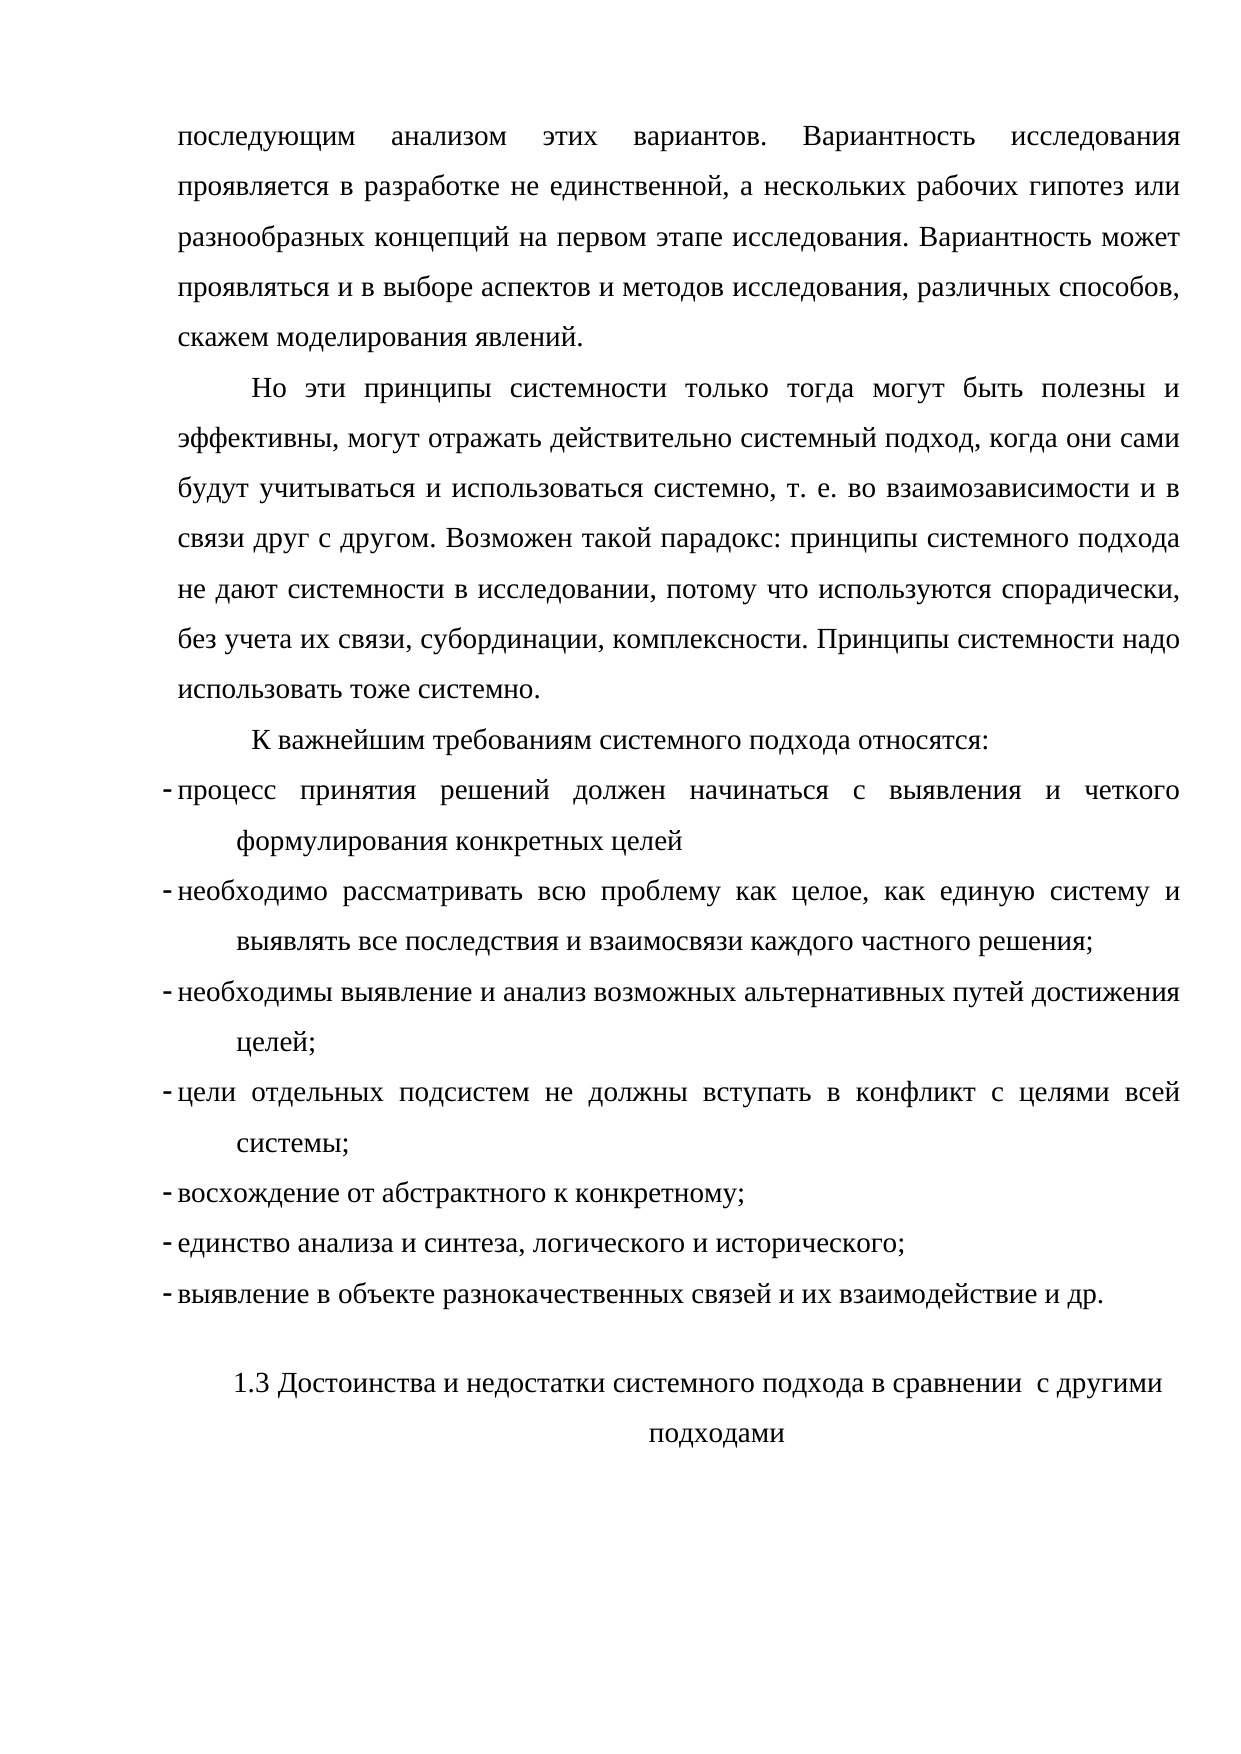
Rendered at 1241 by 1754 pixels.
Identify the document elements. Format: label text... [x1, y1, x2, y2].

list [177, 118, 1181, 353]
list выявление в объекте разнокачественных связей и их взаимодействие и др. [162, 1276, 1181, 1309]
list цели отдельных подсистем не должны вступать в конфликт с целями всей системы; [162, 1074, 1181, 1158]
text Но эти принципы системности только тогда могут быть полезны и эффективны, могут отражать действительно системный подход, когда они сами будут учитываться и использоваться системно, т. е. во взаимозависимости и в связи друг с другом. Возможен такой парадокс: принципы системного подхода не дают системности в исследовании, потому что используются спорадически, без учета их связи, субординации, комплексности. Принципы системности надо использовать тоже системно. [177, 370, 1181, 705]
list единство анализа и синтеза, логического и исторического; [162, 1226, 1181, 1259]
list процесс принятия решений должен начинаться с выявления и четкого формулирования конкретных целей [162, 772, 1181, 856]
list Достоинства и недостатки системного подхода в сравнении с другими подходами [215, 1365, 1181, 1449]
list необходимо рассматривать всю проблему как целое, как единую систему и выявлять все последствия и взаимосвязи каждого частного решения; [162, 873, 1181, 957]
text К важнейшим требованиям системного подхода относятся: [177, 722, 1181, 755]
list восхождение от абстрактного к конкретному; [162, 1175, 1181, 1209]
list необходимы выявление и анализ возможных альтернативных путей достижения целей; [162, 974, 1181, 1058]
